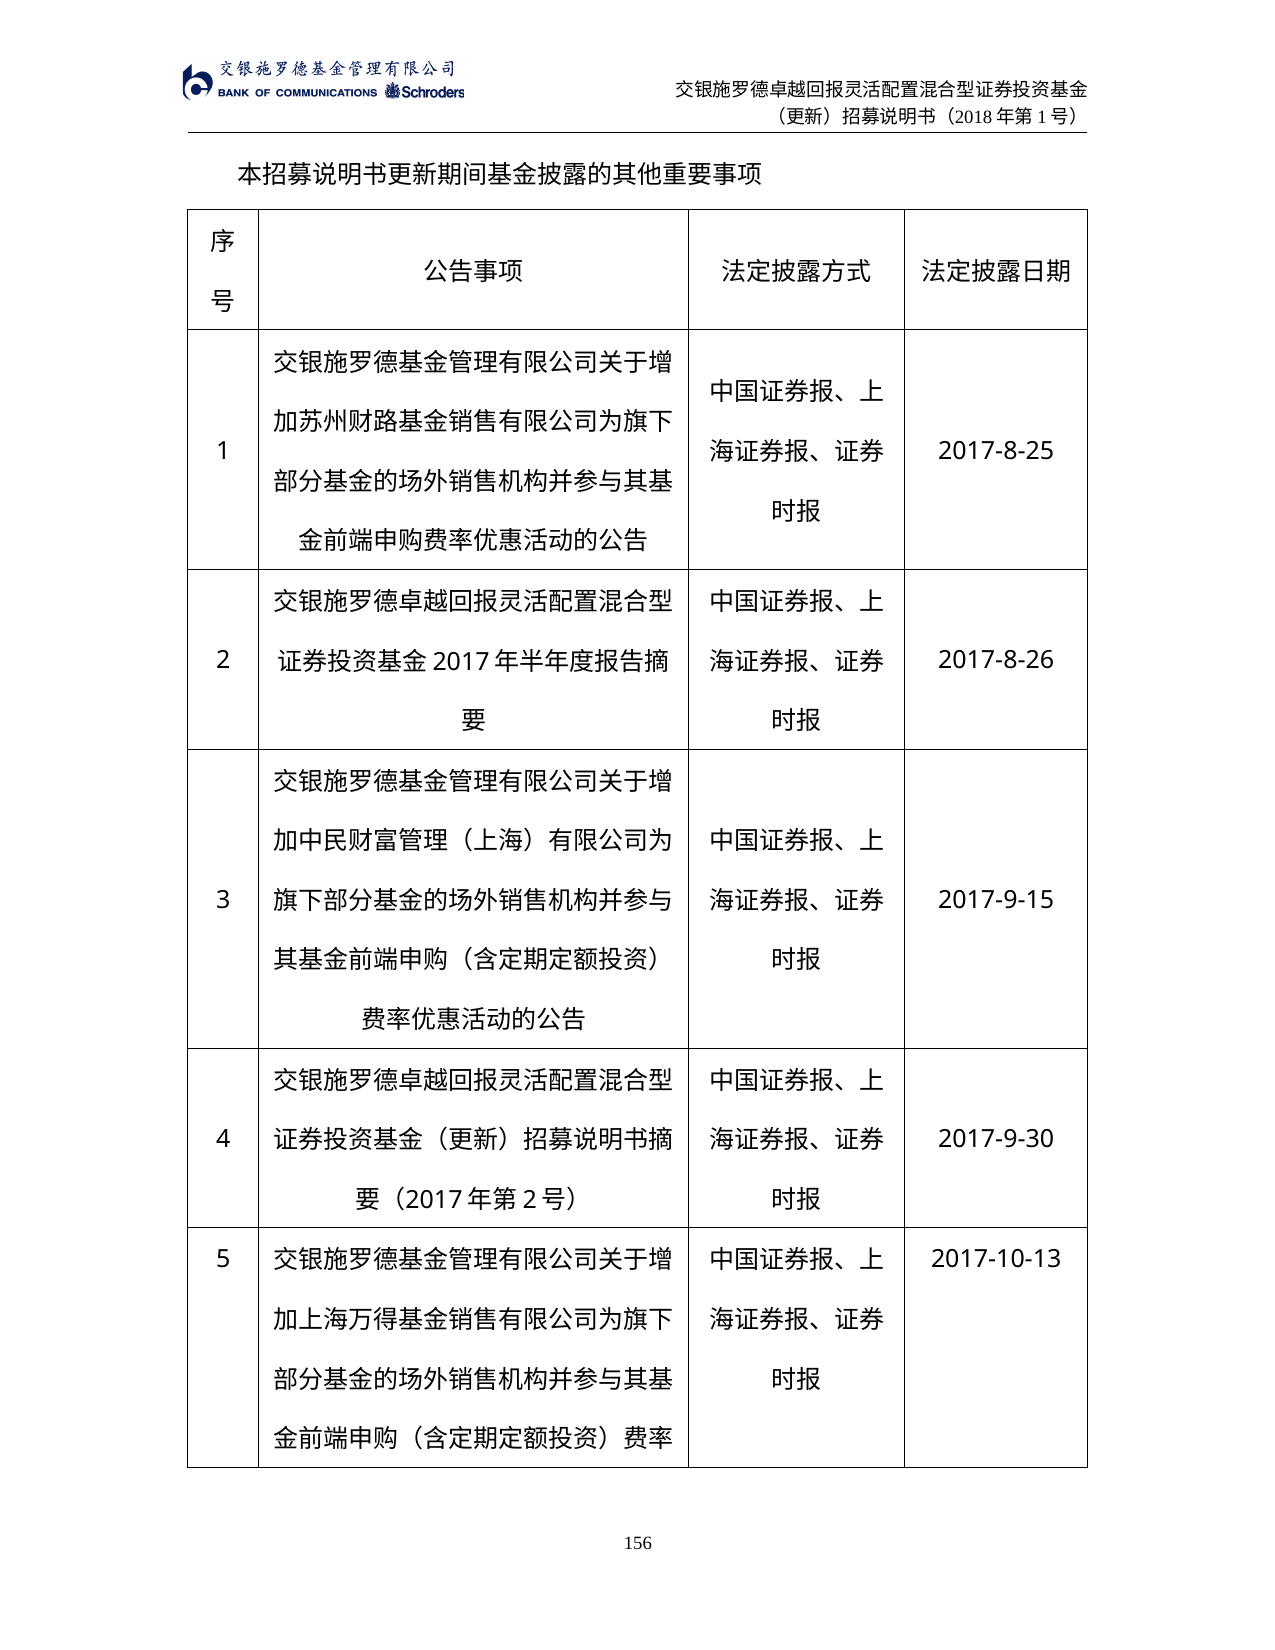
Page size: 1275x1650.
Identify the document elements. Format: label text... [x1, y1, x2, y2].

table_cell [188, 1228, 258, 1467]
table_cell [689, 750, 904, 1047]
text 本招募说明书更新期间基金披露的其他重要事项 [187, 155, 1087, 191]
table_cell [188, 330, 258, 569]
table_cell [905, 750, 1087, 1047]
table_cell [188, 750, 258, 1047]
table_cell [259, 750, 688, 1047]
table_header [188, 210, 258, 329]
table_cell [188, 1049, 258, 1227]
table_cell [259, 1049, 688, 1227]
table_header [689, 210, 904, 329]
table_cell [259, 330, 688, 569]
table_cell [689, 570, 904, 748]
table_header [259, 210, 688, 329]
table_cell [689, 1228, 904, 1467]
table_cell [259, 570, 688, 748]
picture [182, 61, 464, 100]
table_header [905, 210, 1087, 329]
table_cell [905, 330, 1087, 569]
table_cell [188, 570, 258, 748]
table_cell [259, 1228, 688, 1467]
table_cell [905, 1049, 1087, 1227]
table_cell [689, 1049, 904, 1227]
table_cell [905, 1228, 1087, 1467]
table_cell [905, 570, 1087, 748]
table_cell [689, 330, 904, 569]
